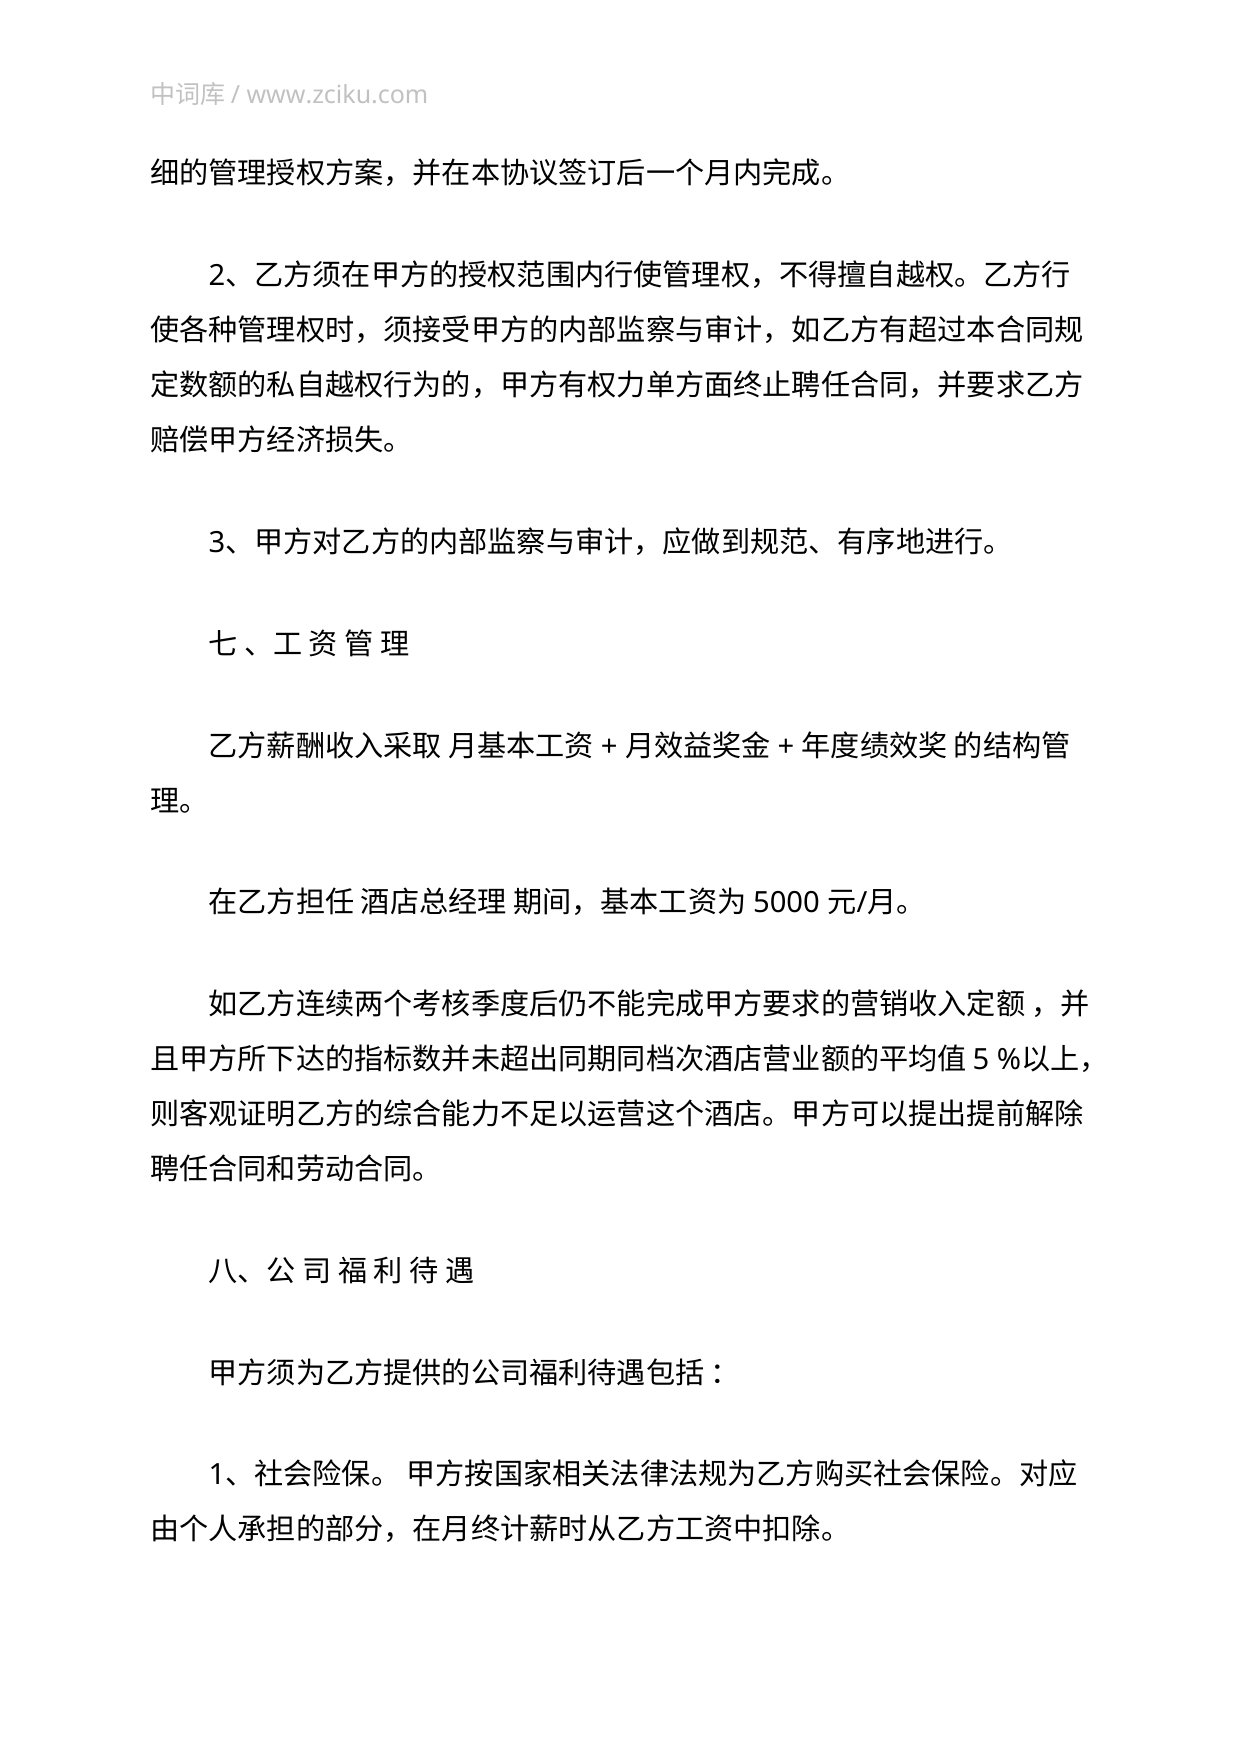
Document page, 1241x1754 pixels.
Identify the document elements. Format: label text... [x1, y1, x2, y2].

text 如乙方连续两个考核季度后仍不能完成甲方要求的营销收入定额 ，并且甲方所下达的指标数并未超出同期同档次酒店营业额的平均值5 %以上，则客观证明乙方的综合能力不足以运营这个酒店。甲方可以提出提前解除聘任合同和劳动合同。 [150, 981, 1090, 1188]
text 2、乙方须在甲方的授权范围内行使管理权，不得擅自越权。乙方行使各种管理权时，须接受甲方的内部监察与审计，如乙方有超过本合同规定数额的私自越权行为的，甲方有权力单方面终止聘任合同，并要求乙方赔偿甲方经济损失。 [150, 252, 1090, 459]
text 3、甲方对乙方的内部监察与审计，应做到规范、有序地进行。 [150, 518, 1090, 561]
text 八、公 司 福 利 待 遇 [150, 1247, 1090, 1290]
text 在乙方担任 酒店总经理 期间，基本工资为 5000 元/月。 [150, 879, 1090, 921]
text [150, 150, 1090, 192]
text 甲方须为乙方提供的公司福利待遇包括 ： [150, 1349, 1090, 1391]
text 1、社会险保。 甲方按国家相关法律法规为乙方购买社会保险。对应由个人承担的部分，在月终计薪时从乙方工资中扣除。 [150, 1451, 1090, 1548]
text 乙方薪酬收入采取 月基本工资 + 月效益奖金 + 年度绩效奖 的结构管理。 [150, 722, 1090, 819]
text 七 、工 资 管 理 [150, 620, 1090, 663]
